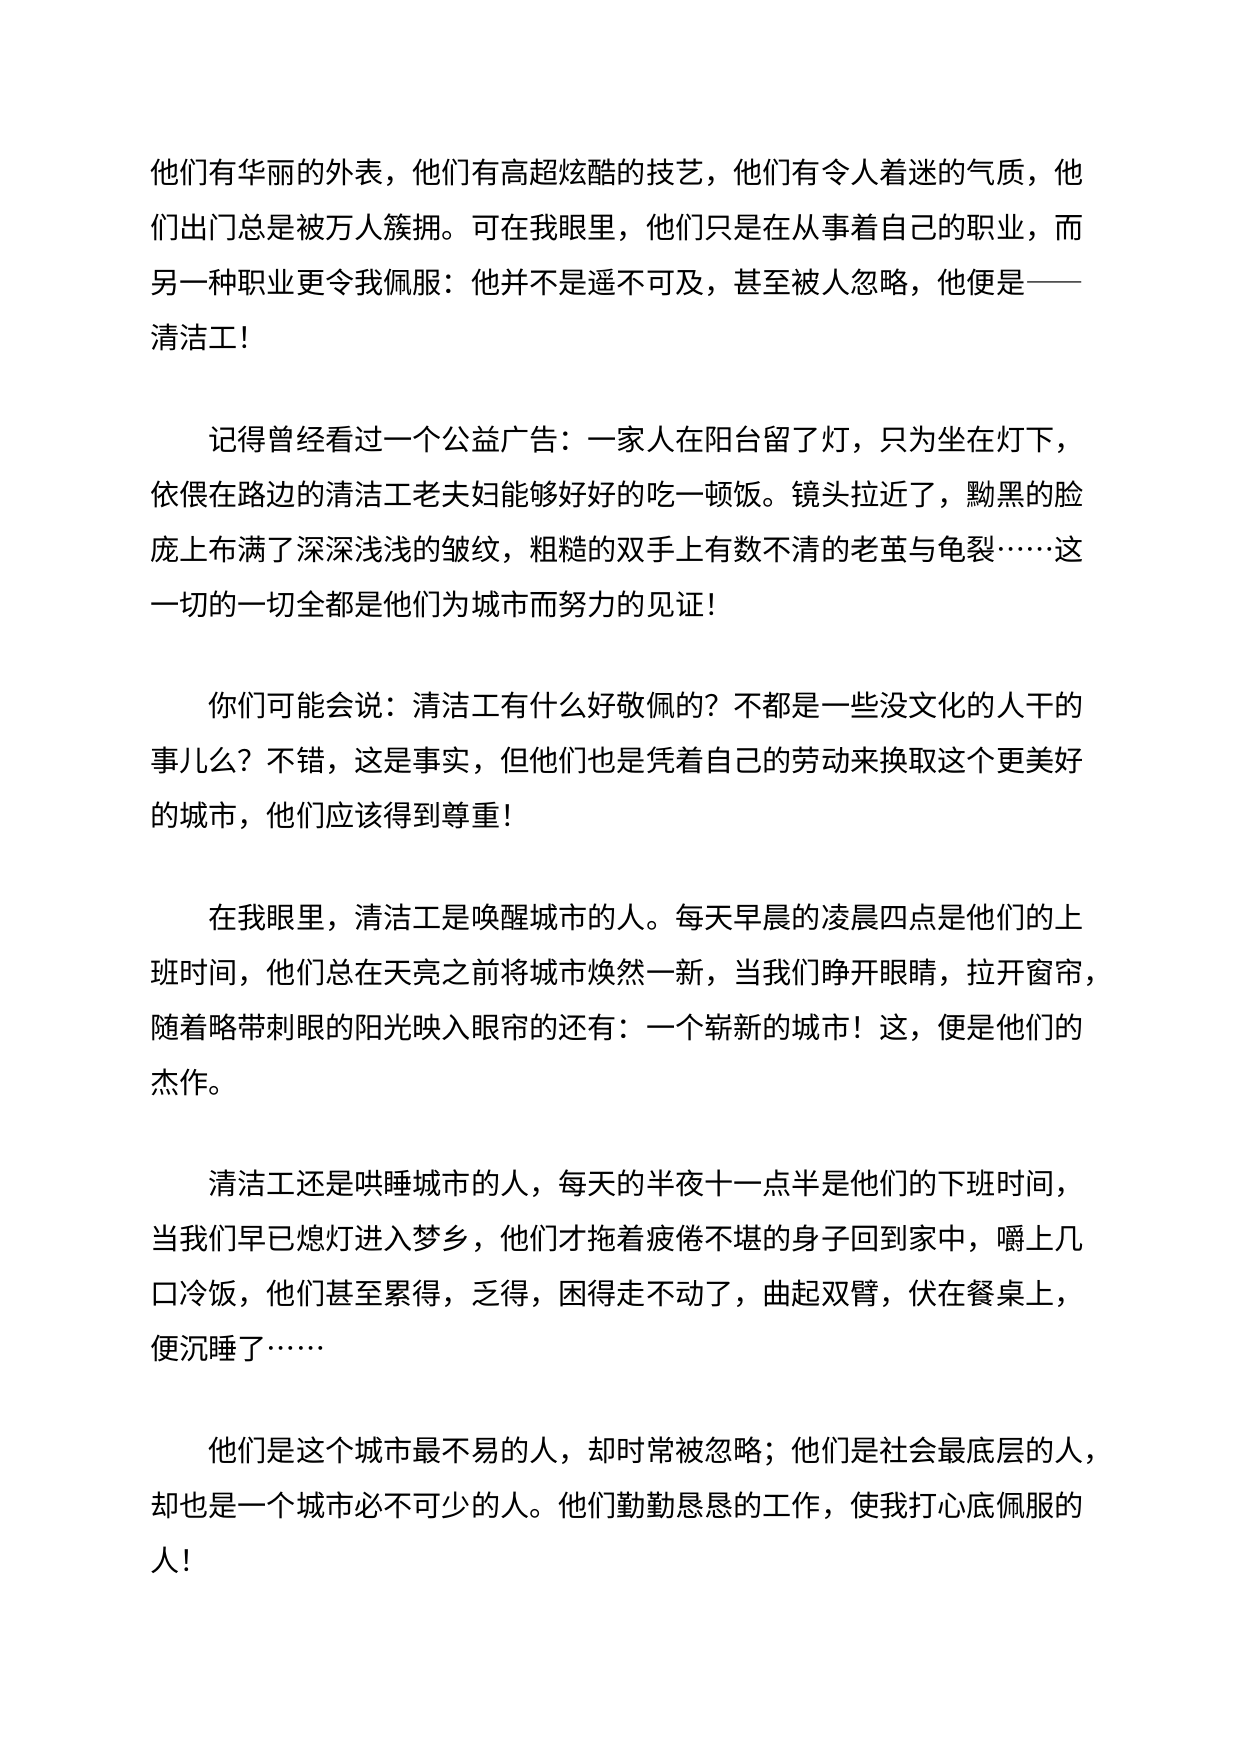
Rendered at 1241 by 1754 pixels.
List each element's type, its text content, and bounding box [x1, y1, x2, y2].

text 记得曾经看过一个公益广告：一家人在阳台留了灯，只为坐在灯下，依偎在路边的清洁工老夫妇能够好好的吃一顿饭。镜头拉近了，黝黑的脸庞上布满了深深浅浅的皱纹，粗糙的双手上有数不清的老茧与龟裂……这一切的一切全都是他们为城市而努力的见证！ [150, 416, 1090, 623]
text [150, 150, 1090, 357]
text 清洁工还是哄睡城市的人，每天的半夜十一点半是他们的下班时间，当我们早已熄灯进入梦乡，他们才拖着疲倦不堪的身子回到家中，嚼上几口冷饭，他们甚至累得，乏得，困得走不动了，曲起双臂，伏在餐桌上，便沉睡了…… [150, 1161, 1090, 1368]
text 他们是这个城市最不易的人，却时常被忽略；他们是社会最底层的人，却也是一个城市必不可少的人。他们勤勤恳恳的工作，使我打心底佩服的人！ [150, 1427, 1090, 1579]
text 你们可能会说：清洁工有什么好敬佩的？不都是一些没文化的人干的事儿么？不错，这是事实，但他们也是凭着自己的劳动来换取这个更美好的城市，他们应该得到尊重！ [150, 683, 1090, 835]
text 在我眼里，清洁工是唤醒城市的人。每天早晨的凌晨四点是他们的上班时间，他们总在天亮之前将城市焕然一新，当我们睁开眼睛，拉开窗帘，随着略带刺眼的阳光映入眼帘的还有：一个崭新的城市！这，便是他们的杰作。 [150, 894, 1090, 1101]
